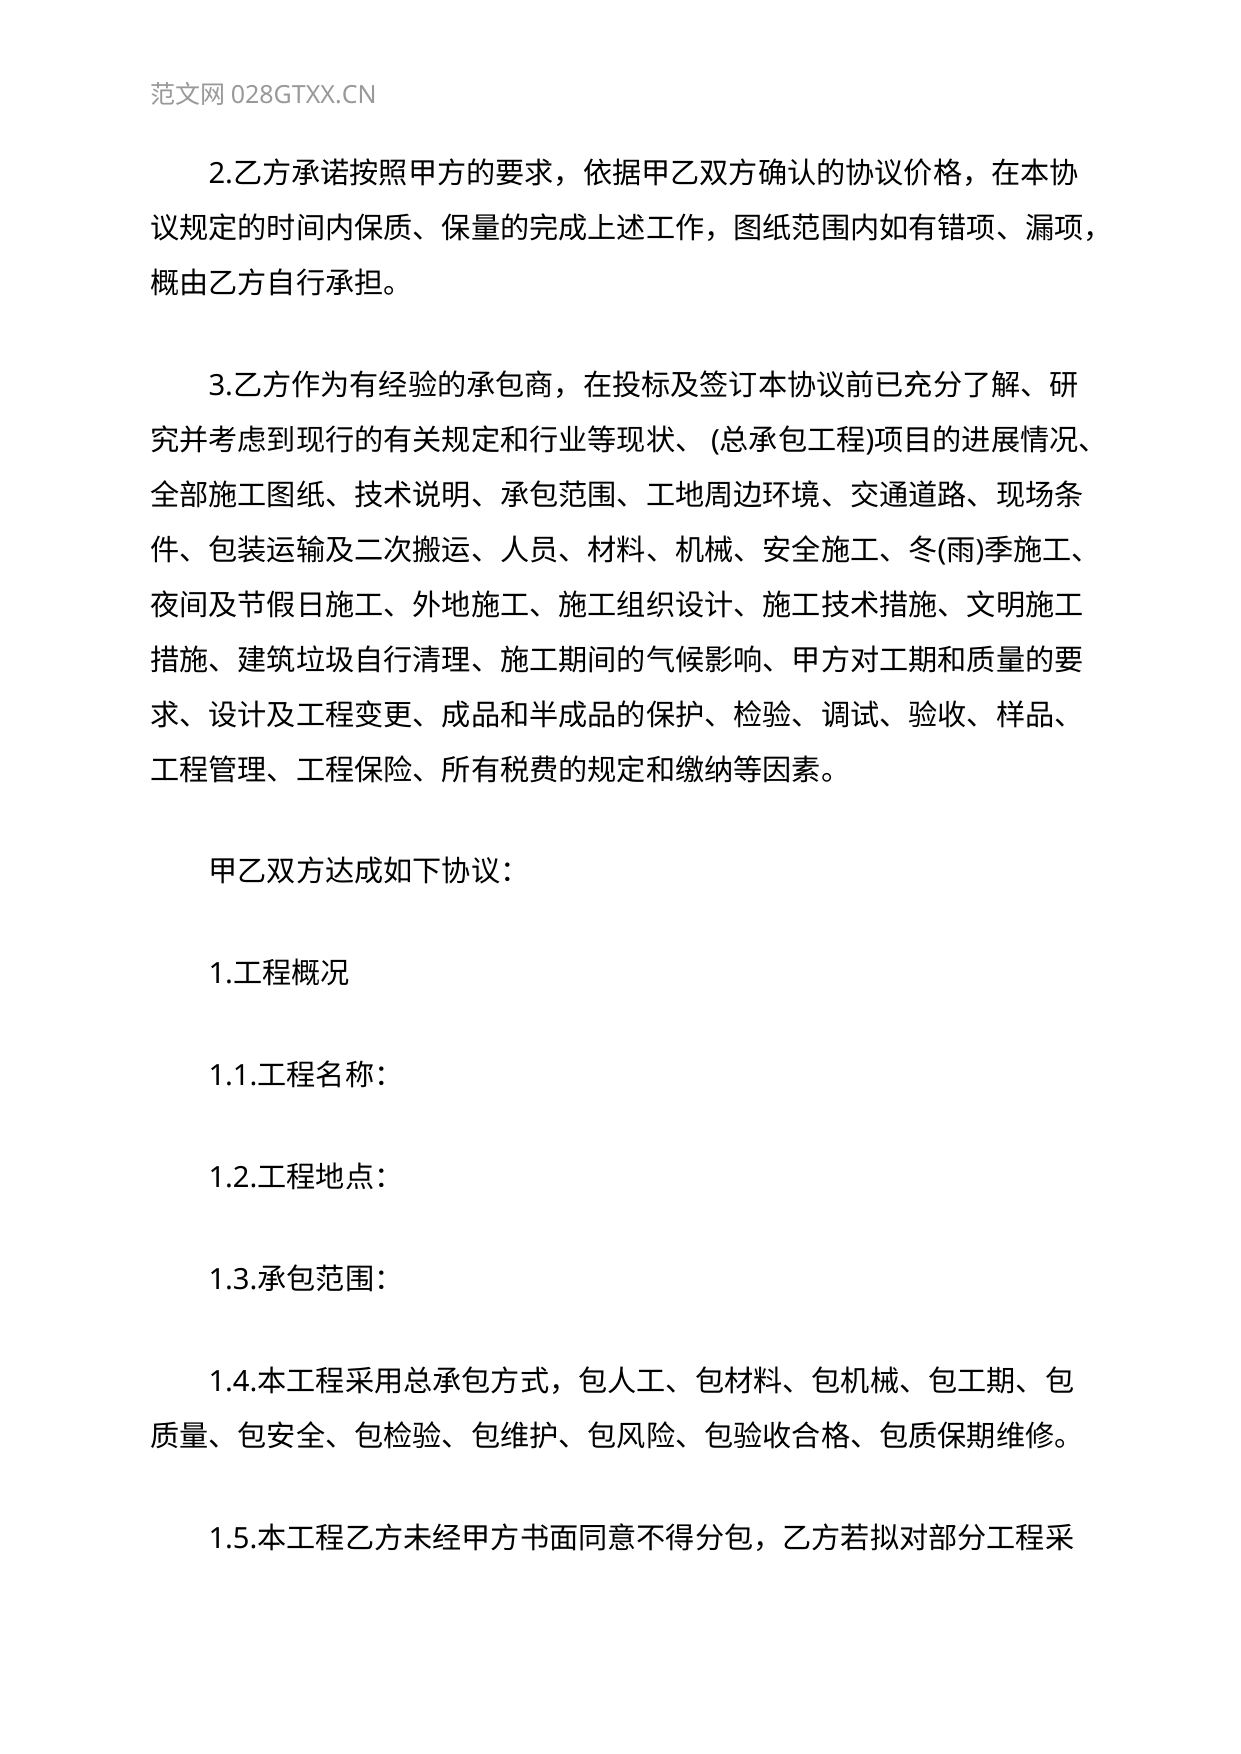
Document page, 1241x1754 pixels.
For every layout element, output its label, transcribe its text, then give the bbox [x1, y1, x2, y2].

text 1.1.工程名称： [150, 1052, 1090, 1094]
text 1.2.工程地点： [150, 1154, 1090, 1196]
text 甲乙双方达成如下协议： [150, 848, 1090, 890]
text 1.4.本工程采用总承包方式，包人工、包材料、包机械、包工期、包质量、包安全、包检验、包维护、包风险、包验收合格、包质保期维修。 [150, 1358, 1090, 1455]
text 1.工程概况 [150, 950, 1090, 992]
text 3.乙方作为有经验的承包商，在投标及签订本协议前已充分了解、研究并考虑到现行的有关规定和行业等现状、 (总承包工程)项目的进展情况、全部施工图纸、技术说明、承包范围、工地周边环境、交通道路、现场条件、包装运输及二次搬运、人员、材料、机械、安全施工、冬(雨)季施工、夜间及节假日施工、外地施工、施工组织设计、施工技术措施、文明施工措施、建筑垃圾自行清理、施工期间的气候影响、甲方对工期和质量的要求、设计及工程变更、成品和半成品的保护、检验、调试、验收、样品、工程管理、工程保险、所有税费的规定和缴纳等因素。 [150, 362, 1090, 788]
text 1.3.承包范围： [150, 1256, 1090, 1298]
text 2.乙方承诺按照甲方的要求，依据甲乙双方确认的协议价格，在本协议规定的时间内保质、保量的完成上述工作，图纸范围内如有错项、漏项，概由乙方自行承担。 [150, 150, 1090, 302]
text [150, 1514, 1090, 1557]
